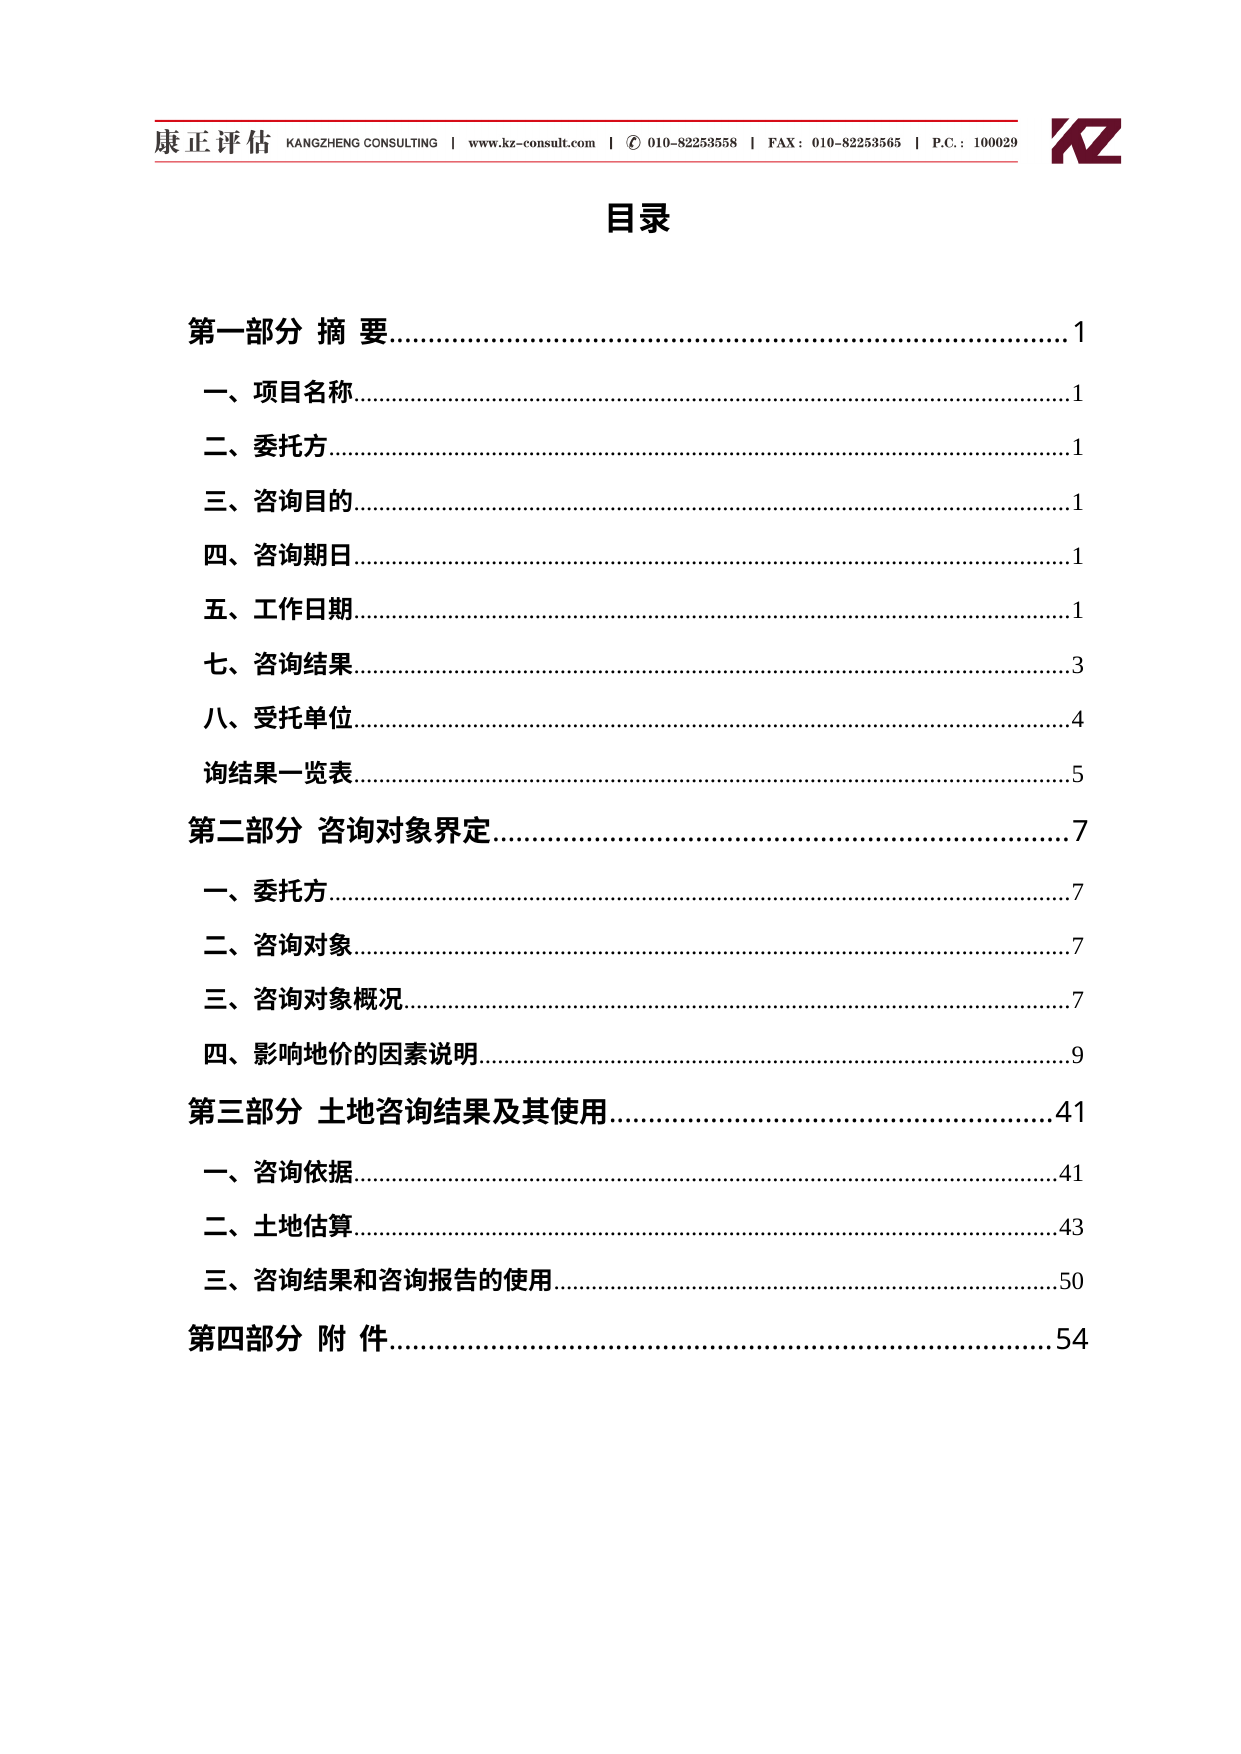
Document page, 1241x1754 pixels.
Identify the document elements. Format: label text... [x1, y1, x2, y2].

text 第二部分 咨询对象界定 7 [153, 807, 1122, 850]
text 第四部分 附 件 54 [153, 1315, 1122, 1358]
text 五、工作日期 1 [203, 590, 1122, 626]
text 目录 [153, 192, 1122, 240]
text 第三部分 土地咨询结果及其使用 41 [153, 1088, 1122, 1131]
text 一、项目名称 1 [203, 372, 1122, 409]
text 三、咨询目的 1 [203, 481, 1122, 517]
text 二、咨询对象 7 [203, 925, 1122, 962]
text 四、影响地价的因素说明 9 [203, 1034, 1122, 1070]
text 二、土地估算 43 [203, 1206, 1122, 1243]
text 三、咨询对象概况 7 [203, 980, 1122, 1016]
text 八、受托单位 4 [203, 699, 1122, 735]
text 四、咨询期日 1 [203, 536, 1122, 572]
text 询结果一览表 5 [203, 753, 1122, 789]
text 一、委托方 7 [203, 871, 1122, 907]
text 二、委托方 1 [203, 427, 1122, 463]
text 第一部分 摘 要 1 [153, 309, 1122, 351]
picture [154, 118, 1122, 164]
text 七、咨询结果 3 [203, 644, 1122, 681]
text 三、咨询结果和咨询报告的使用 50 [203, 1261, 1122, 1297]
text 一、咨询依据 41 [203, 1152, 1122, 1188]
